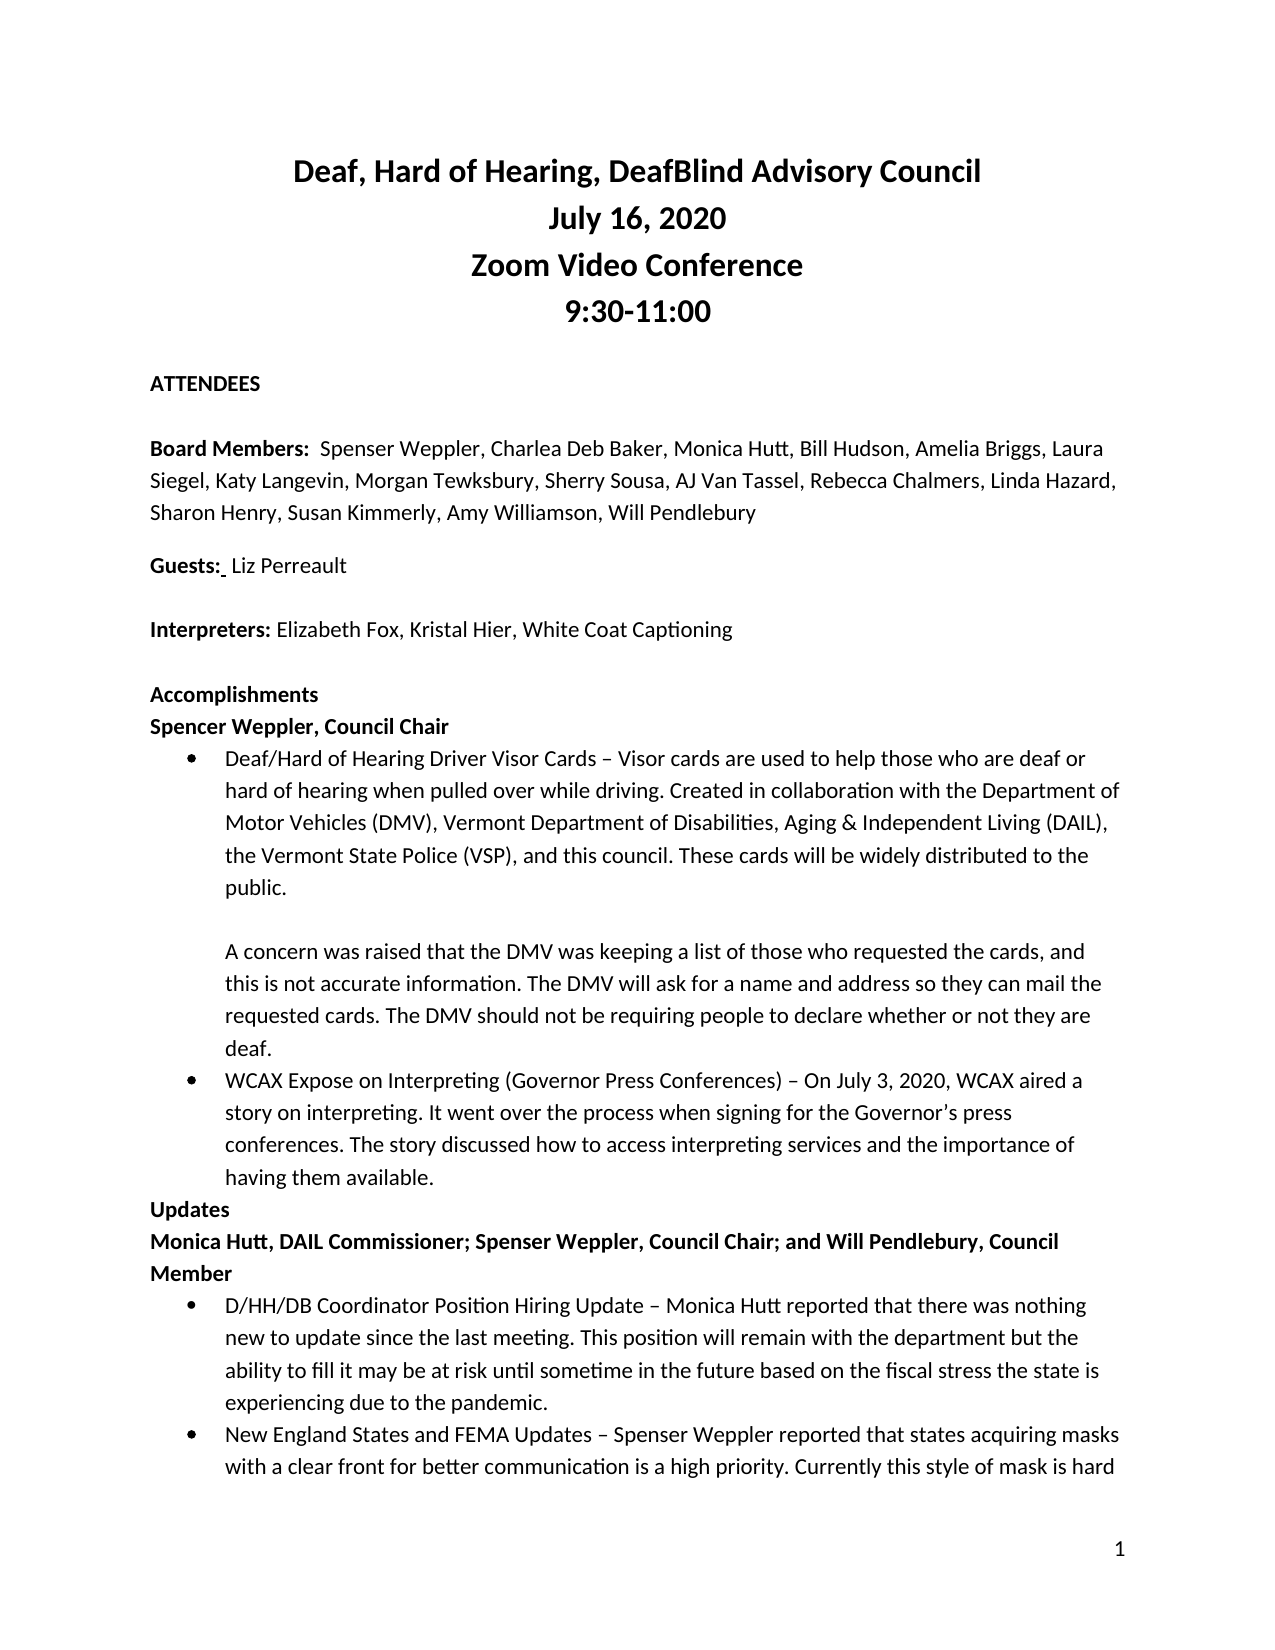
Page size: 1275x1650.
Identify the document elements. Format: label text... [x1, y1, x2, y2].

text Guests: Liz Perreault [150, 551, 1125, 579]
text A concern was raised that the DMV was keeping a list of those who requested the cards, and this is not accurate information. The DMV will ask for a name and address so they can mail the requested cards. The DMV should not be requiring people to declare whether or not they are deaf. [225, 937, 1125, 1062]
text Interpreters: Elizabeth Fox, Kristal Hier, White Coat Captioning [150, 615, 1125, 643]
text Spencer Weppler, Council Chair [150, 712, 1125, 740]
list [187, 1420, 1125, 1480]
text Monica Hutt, DAIL Commissioner; Spenser Weppler, Council Chair; and Will Pendlebury, Council Member [150, 1227, 1125, 1287]
text Deaf, Hard of Hearing, DeafBlind Advisory Council [150, 150, 1125, 191]
list WCAX Expose on Interpreting (Governor Press Conferences) – On July 3, 2020, WCAX aired a story on interpreting. It went over the process when signing for the Governor’s press conferences. The story discussed how to access interpreting services and the importance of having them available. [187, 1066, 1125, 1191]
text ATTENDEES [150, 369, 1125, 397]
text Zoom Video Conference [150, 243, 1125, 284]
text 9:30-11:00 [150, 290, 1125, 331]
list Deaf/Hard of Hearing Driver Visor Cards – Visor cards are used to help those who are deaf or hard of hearing when pulled over while driving. Created in collaboration with the Department of Motor Vehicles (DMV), Vermont Department of Disabilities, Aging & Independent Living (DAIL), the Vermont State Police (VSP), and this council. These cards will be widely distributed to the public. [187, 744, 1125, 901]
text Updates [150, 1195, 1125, 1223]
text Board Members: Spenser Weppler, Charlea Deb Baker, Monica Hutt, Bill Hudson, Amelia Briggs, Laura Siegel, Katy Langevin, Morgan Tewksbury, Sherry Sousa, AJ Van Tassel, Rebecca Chalmers, Linda Hazard, Sharon Henry, Susan Kimmerly, Amy Williamson, Will Pendlebury [150, 434, 1125, 526]
text Accomplishments [150, 680, 1125, 708]
list D/HH/DB Coordinator Position Hiring Update – Monica Hutt reported that there was nothing new to update since the last meeting. This position will remain with the department but the ability to fill it may be at risk until sometime in the future based on the fiscal stress the state is experiencing due to the pandemic. [187, 1291, 1125, 1416]
text July 16, 2020 [150, 197, 1125, 237]
